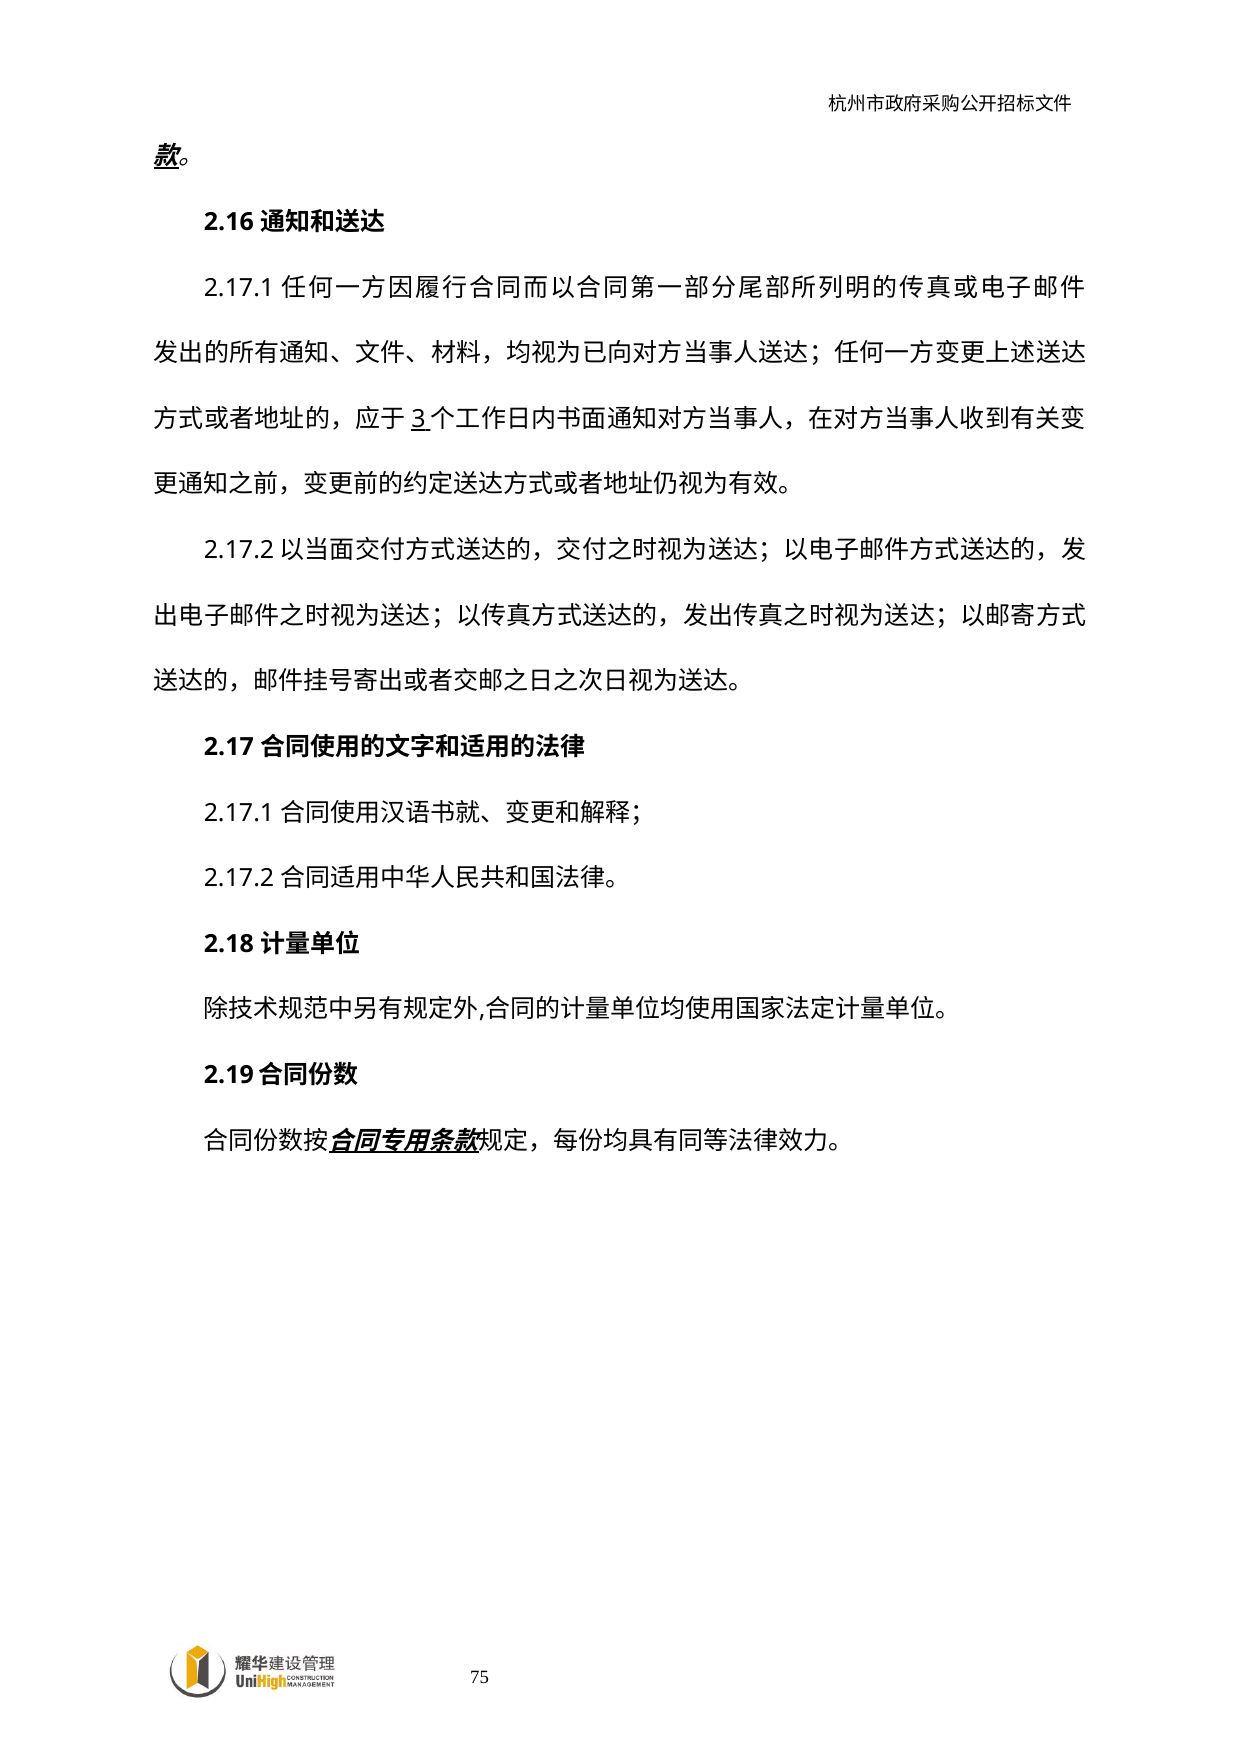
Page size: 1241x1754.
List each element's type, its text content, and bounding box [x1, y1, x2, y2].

picture [167, 1643, 336, 1701]
text 2.19合同份数 [153, 1040, 1087, 1106]
text 2.16 通知和送达 [153, 187, 1087, 252]
text 2.17.2以当面交付方式送达的，交付之时视为送达；以电子邮件方式送达的，发出电子邮件之时视为送达；以传真方式送达的，发出传真之时视为送达；以邮寄方式送达的，邮件挂号寄出或者交邮之日之次日视为送达。 [153, 515, 1087, 712]
text 2.17.1任何一方因履行合同而以合同第一部分尾部所列明的传真或电子邮件 发出的所有通知、文件、材料，均视为已向对方当事人送达；任何一方变更上述送达方式或者地址的，应于3个工作日内书面通知对方当事人，在对方当事人收到有关变更通知之前，变更前的约定送达方式或者地址仍视为有效。 [153, 252, 1087, 515]
text 合同份数按合同专用条款规定，每份均具有同等法律效力。 [153, 1106, 1087, 1171]
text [153, 121, 1087, 187]
text 2.18 计量单位 [153, 909, 1087, 974]
text 2.17.2 合同适用中华人民共和国法律。 [153, 843, 1087, 909]
text 2.17 合同使用的文字和适用的法律 [153, 712, 1087, 777]
text 2.17.1 合同使用汉语书就、变更和解释； [153, 777, 1087, 843]
text 除技术规范中另有规定外,合同的计量单位均使用国家法定计量单位。 [153, 974, 1087, 1040]
